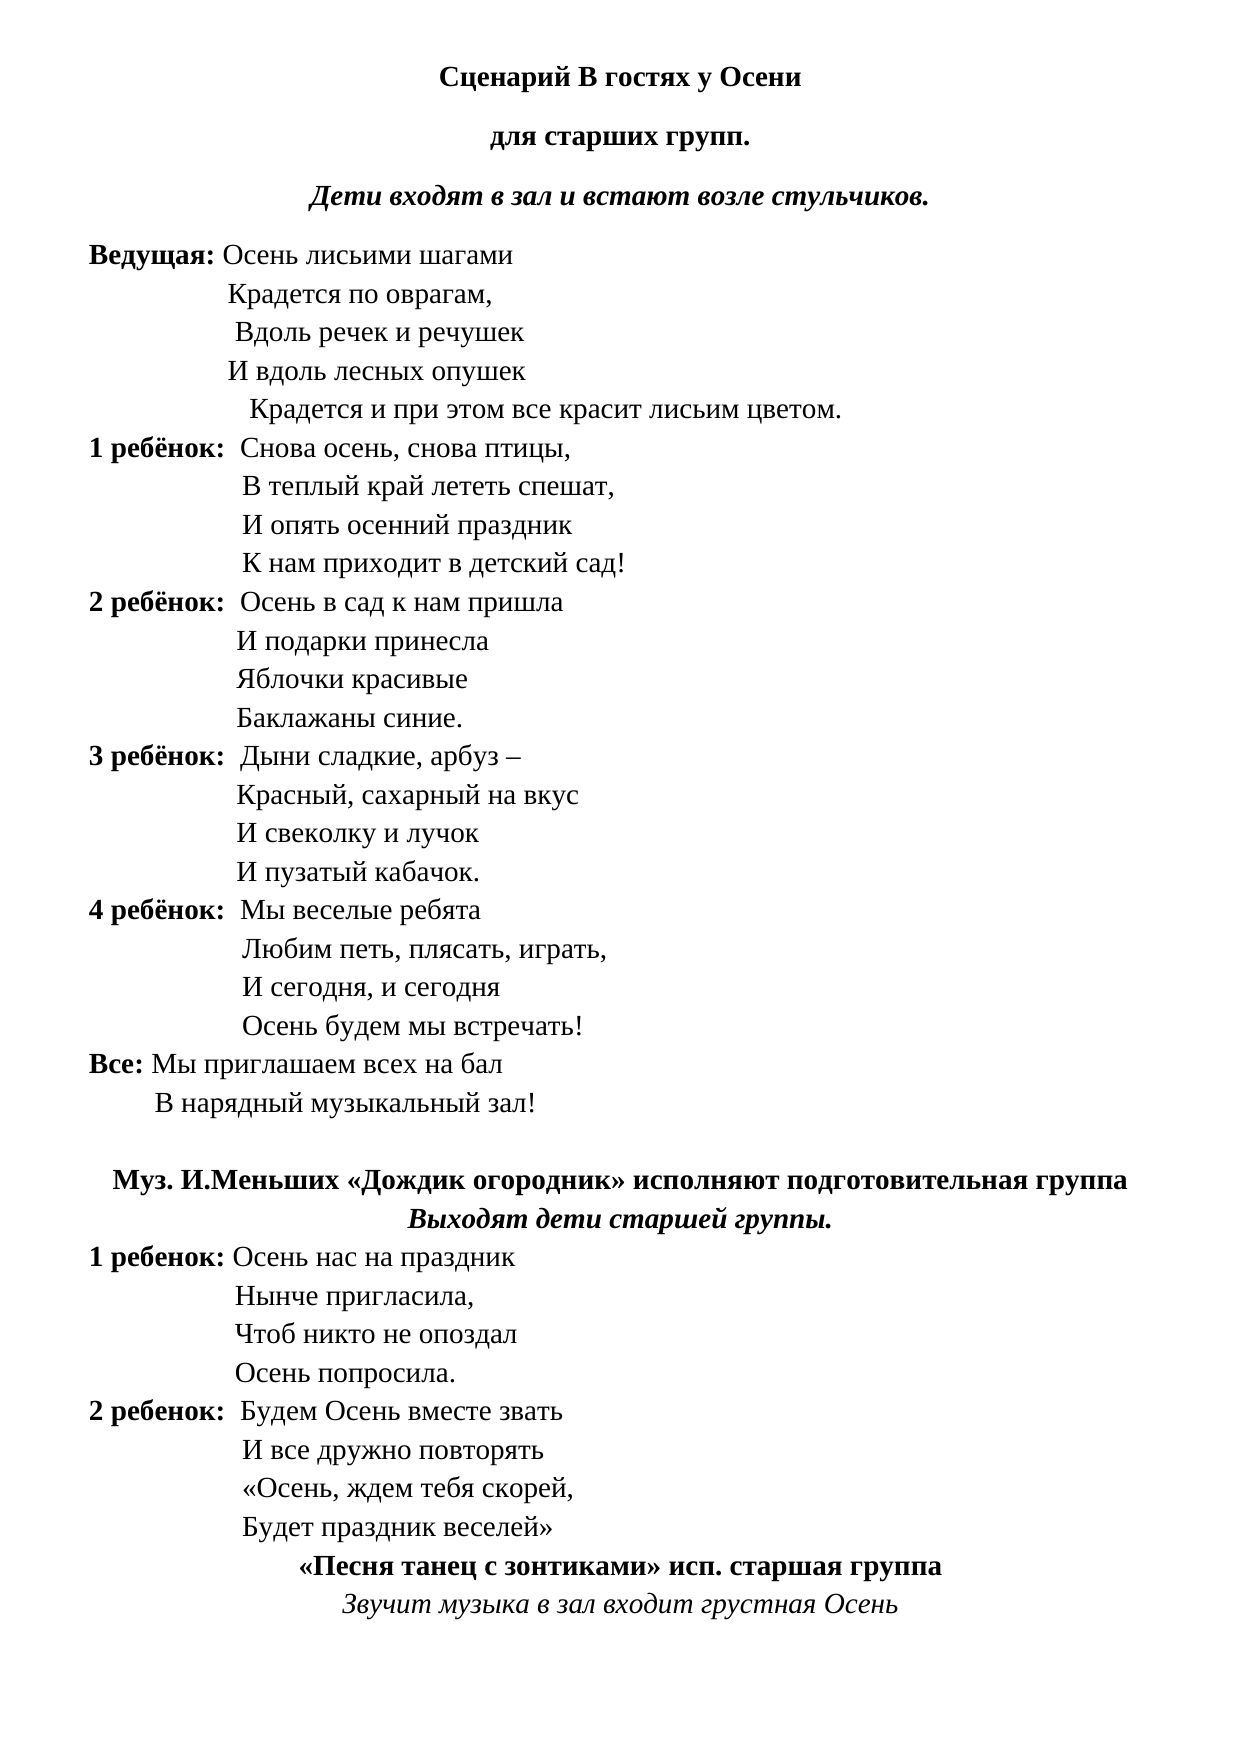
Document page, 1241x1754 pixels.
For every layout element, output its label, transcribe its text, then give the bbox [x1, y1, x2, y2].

text «Осень, ждем тебя скорей, [89, 1471, 1152, 1504]
text Крадется и при этом все красит лисьим цветом. [89, 391, 1152, 425]
text Звучит музыка в зал входит грустная Осень [89, 1586, 1152, 1620]
text Ведущая: Осень лисьими шагами [89, 237, 1152, 271]
text Выходят дети старшей группы. [89, 1201, 1152, 1234]
text для старших групп. [89, 118, 1152, 152]
text 1 ребёнок: Снова осень, снова птицы, [89, 430, 1152, 463]
text «Песня танец с зонтиками» исп. старшая группа [89, 1548, 1152, 1581]
text И вдоль лесных опушек [89, 353, 1152, 386]
text И пузатый кабачок. [236, 854, 1152, 887]
text И подарки принесла [89, 623, 1152, 656]
text Будет праздник веселей» [89, 1509, 1152, 1543]
text Осень будем мы встречать! [89, 1008, 1152, 1042]
text 1 ребенок: Осень нас на праздник [89, 1239, 1152, 1273]
text Дети входят в зал и встают возле стульчиков. [89, 178, 1152, 211]
text Сценарий В гостях у Осени [89, 59, 1152, 93]
text 3 ребёнок: Дыни сладкие, арбуз – [89, 738, 1152, 772]
text Красный, сахарный на вкус [236, 777, 1152, 810]
text Чтоб никто не опоздал [89, 1316, 1152, 1350]
text И сегодня, и сегодня [89, 969, 1152, 1003]
text И опять осенний праздник [89, 507, 1152, 541]
text Вдоль речек и речушек [89, 314, 1152, 348]
text 2 ребенок: Будем Осень вместе звать [89, 1393, 1152, 1427]
text Все: Мы приглашаем всех на бал [89, 1047, 1152, 1080]
text И свеколку и лучок [236, 815, 1152, 849]
text Нынче пригласила, [89, 1278, 1152, 1311]
text Баклажаны синие. [236, 700, 1152, 733]
text В нарядный музыкальный зал! [89, 1085, 1152, 1119]
text Крадется по оврагам, [89, 276, 1152, 309]
text Муз. И.Меньших «Дождик огородник» исполняют подготовительная группа [89, 1162, 1152, 1196]
text 4 ребёнок: Мы веселые ребята [89, 892, 1152, 926]
text К нам приходит в детский сад! [89, 546, 1152, 579]
text В теплый край лететь спешат, [89, 468, 1152, 502]
text И все дружно повторять [89, 1432, 1152, 1466]
text Яблочки красивые [236, 661, 1152, 695]
text Осень попросила. [89, 1355, 1152, 1388]
text Любим петь, плясать, играть, [89, 931, 1152, 964]
text 2 ребёнок: Осень в сад к нам пришла [89, 584, 1152, 618]
